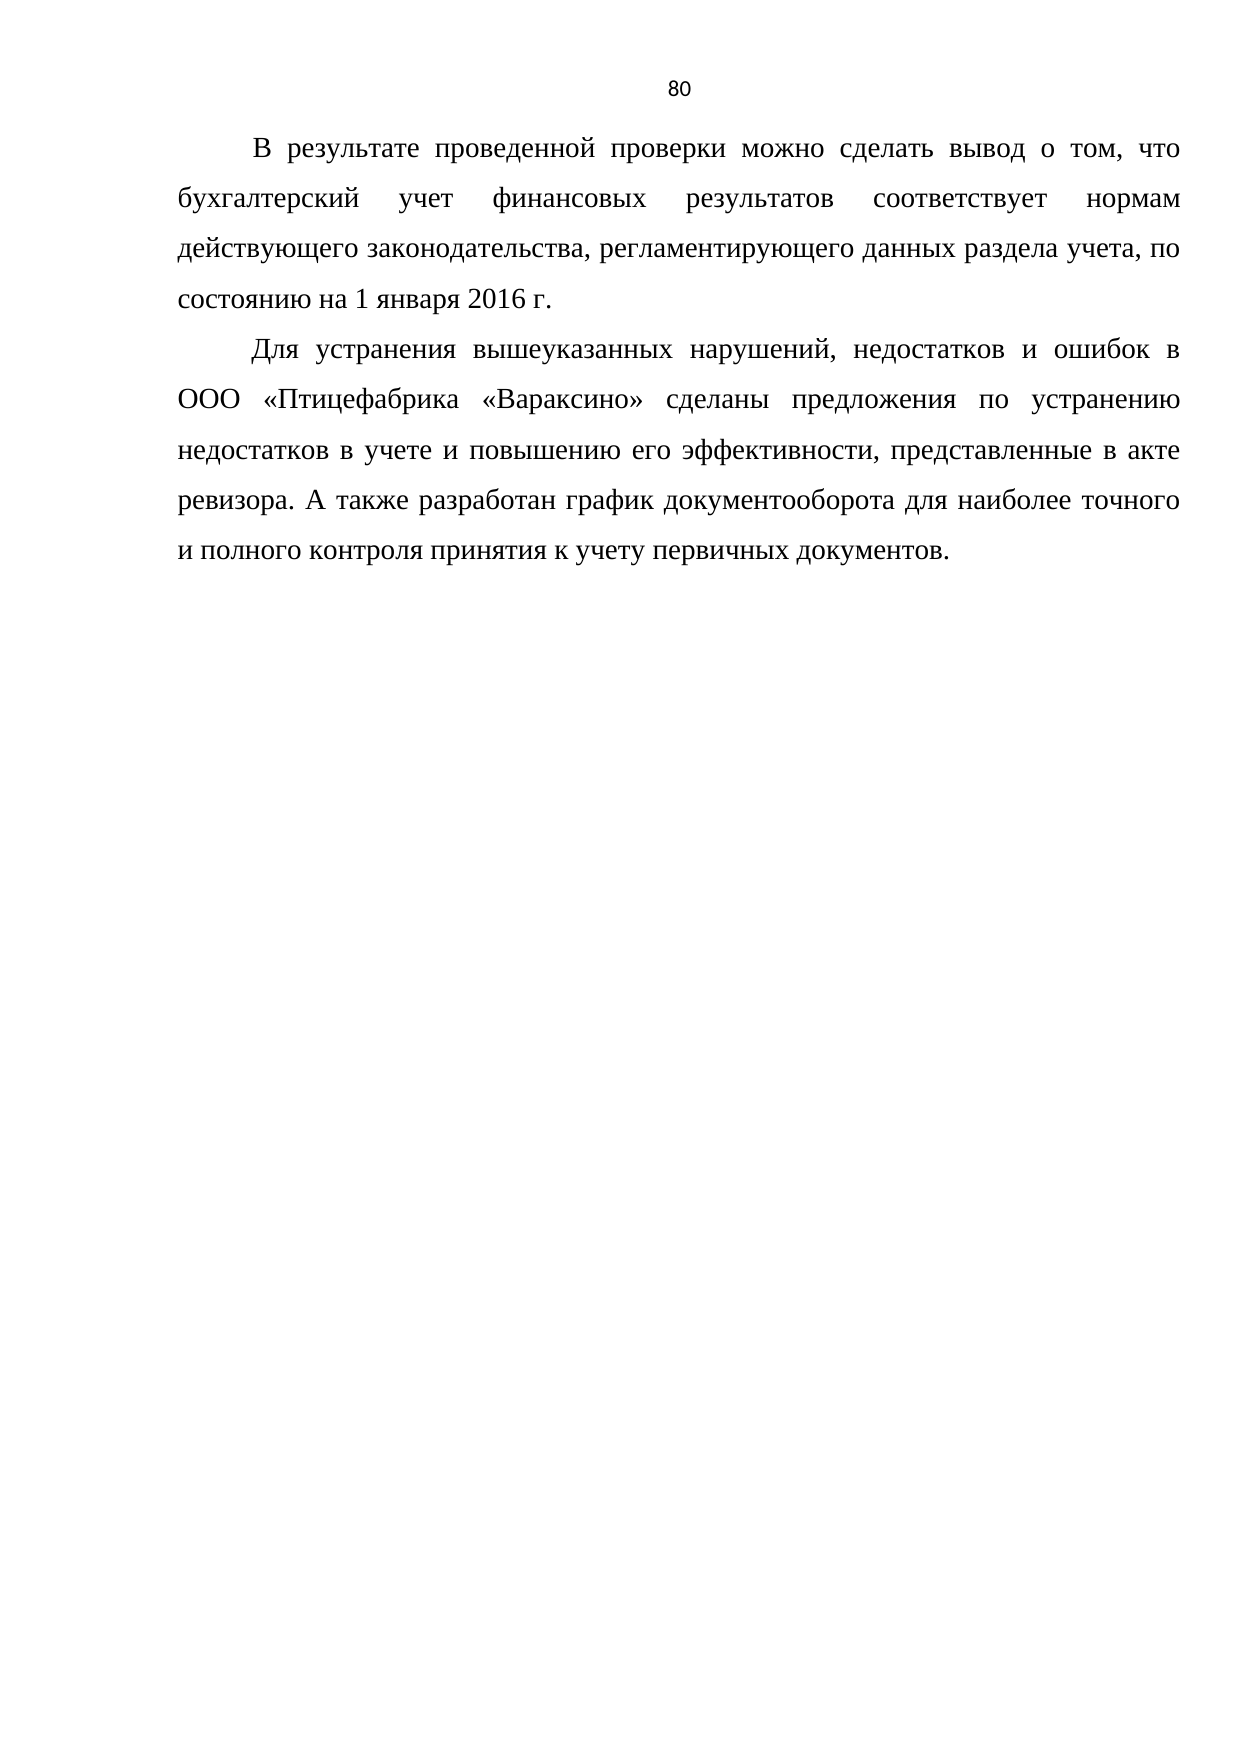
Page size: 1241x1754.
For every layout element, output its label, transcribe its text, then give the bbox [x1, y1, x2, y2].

text В результате проведенной проверки можно сделать вывод о том, что бухгалтерский учет финансовых результатов соответствует нормам действующего законодательства, регламентирующего данных раздела учета, по состоянию на 1 января . [177, 130, 1181, 314]
text Для устранения вышеуказанных нарушений, недостатков и ошибок в ООО «Птицефабрика «Вараксино» сделаны предложения по устранению недостатков в учете и повышению его эффективности, представленные в акте ревизора. А также разработан график документооборота для наиболее точного и полного контроля принятия к учету первичных документов. [177, 331, 1181, 566]
